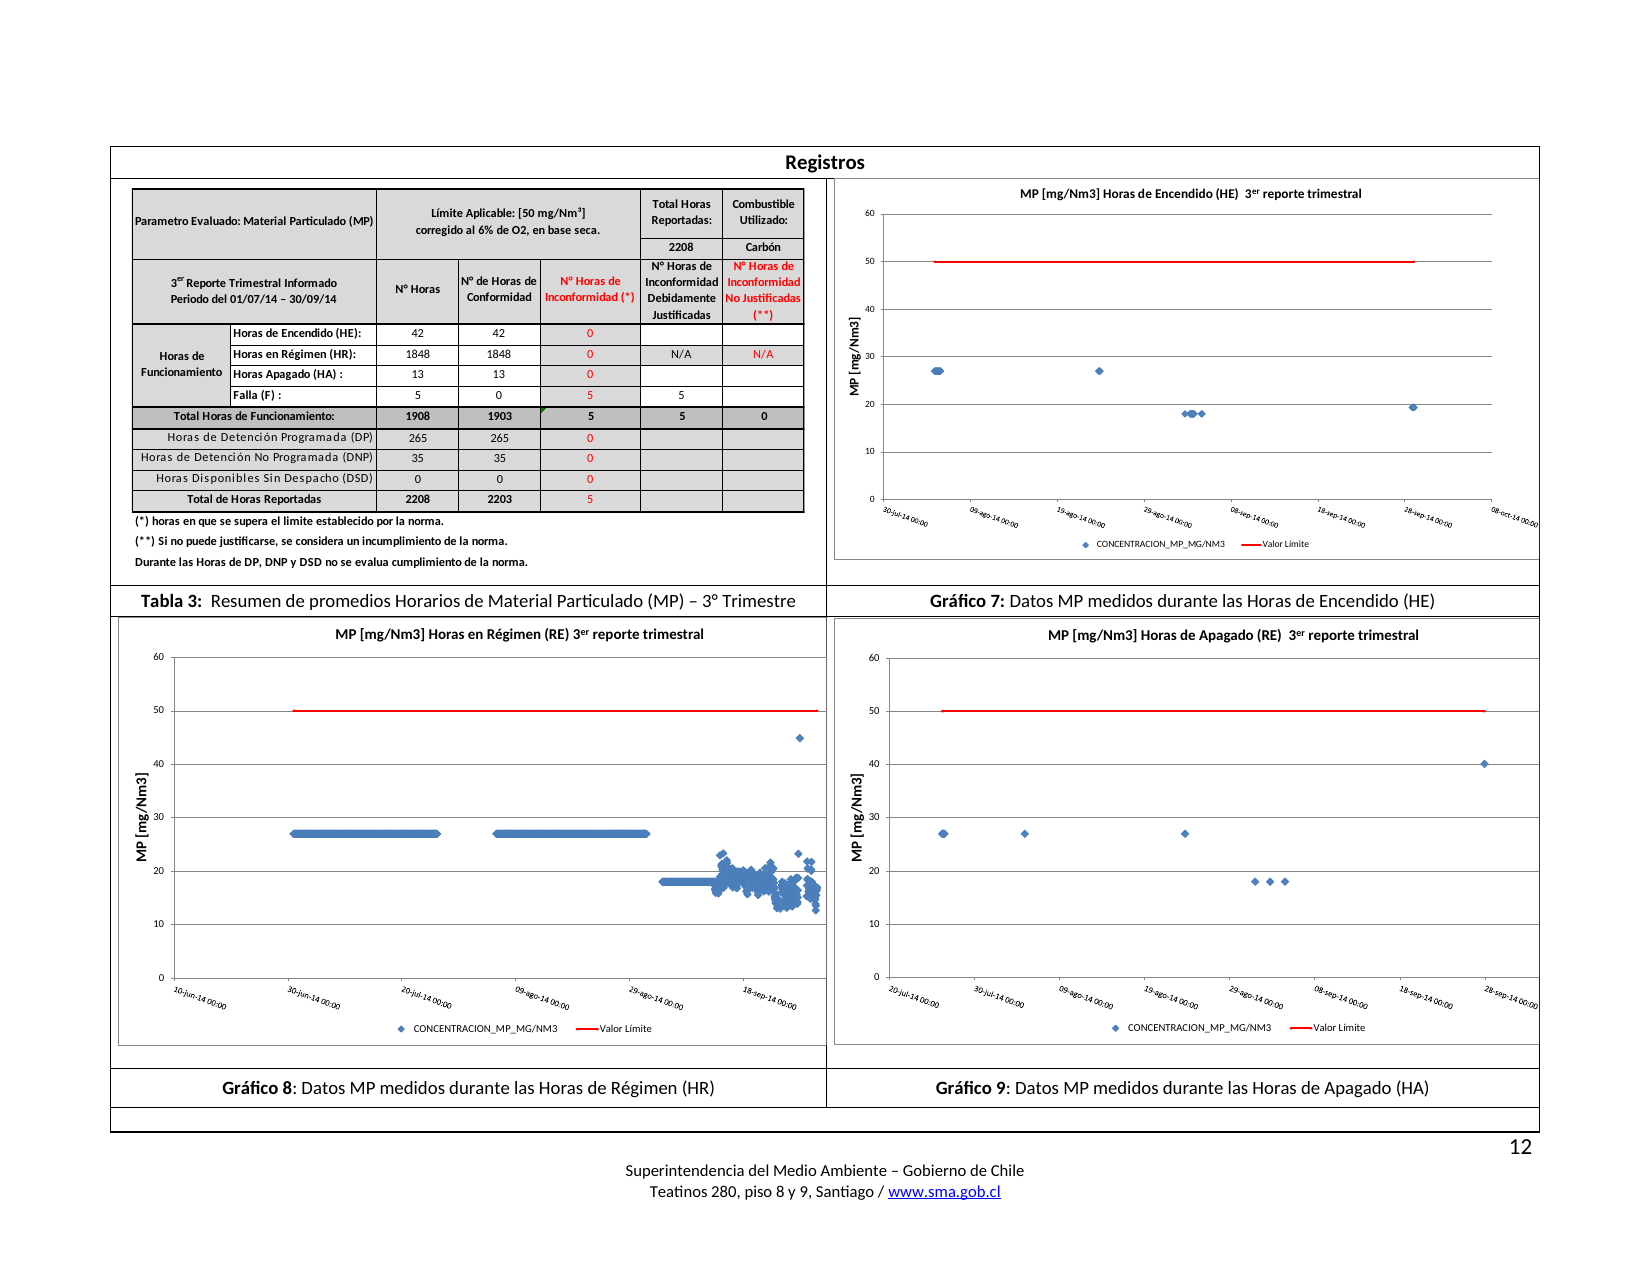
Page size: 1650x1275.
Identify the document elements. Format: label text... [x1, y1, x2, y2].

table_cell [111, 1108, 1539, 1131]
table_cell [827, 617, 1539, 1068]
table_cell Gráfico 9: Datos MP medidos durante las Horas de Apagado (HA) [827, 1069, 1539, 1107]
table_cell [111, 179, 826, 585]
table_cell Gráfico 8: Datos MP medidos durante las Horas de Régimen (HR) [111, 1069, 826, 1107]
table_header Registros [111, 147, 1539, 177]
table_cell [827, 179, 1539, 585]
table_cell Gráfico 7: Datos MP medidos durante las Horas de Encendido (HE) [827, 586, 1539, 616]
table_cell Tabla 3: Resumen de promedios Horarios de Material Particulado (MP) – 3° Trimestre [111, 586, 826, 616]
table_cell [111, 617, 826, 1068]
